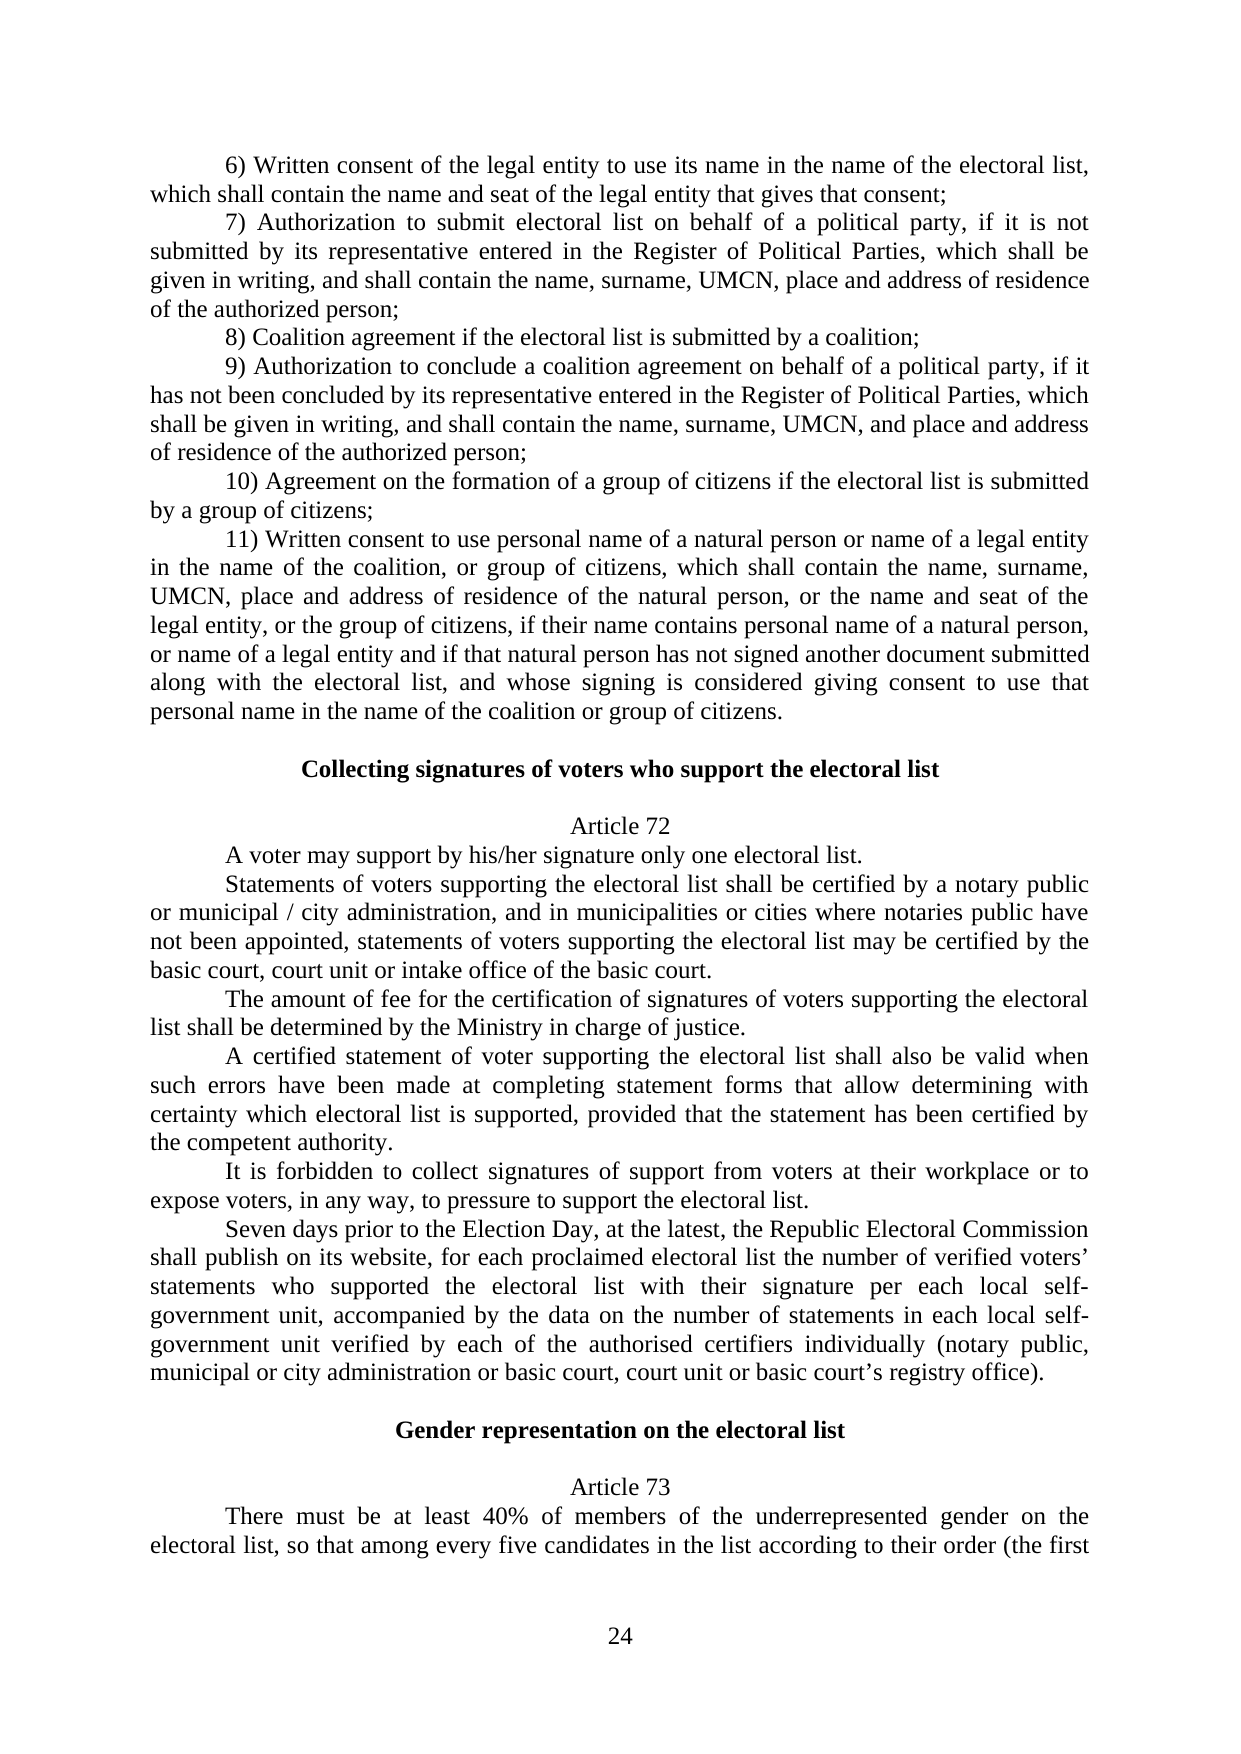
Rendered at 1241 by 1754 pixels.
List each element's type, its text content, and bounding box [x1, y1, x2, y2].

text 9) Authorization to conclude a coalition agreement on behalf of a political party, if it has not been concluded by its representative entered in the Register of Political Parties, which shall be given in writing, and shall contain the name, surname, UMCN, and place and address of residence of the authorized person; [150, 351, 1090, 466]
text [150, 1501, 1090, 1559]
text Collecting signatures of voters who support the electoral list [150, 754, 1090, 782]
text A voter may support by his/her signature only one electoral list. [150, 840, 1090, 869]
text 7) Authorization to submit electoral list on behalf of a political party, if it is not submitted by its representative entered in the Register of Political Parties, which shall be given in writing, and shall contain the name, surname, UMCN, place and address of residence of the authorized person; [150, 207, 1090, 322]
text Gender representation on the electoral list [150, 1415, 1090, 1444]
text The amount of fee for the certification of signatures of voters supporting the electoral list shall be determined by the Ministry in charge of justice. [150, 984, 1090, 1041]
text Article 72 [150, 811, 1090, 840]
text Seven days prior to the Election Day, at the latest, the Republic Electoral Commission shall publish on its website, for each proclaimed electoral list the number of verified voters’ statements who supported the electoral list with their signature per each local self-government unit, accompanied by the data on the number of statements in each local self-government unit verified by each of the authorised certifiers individually (notary public, municipal or city administration or basic court, court unit or basic court’s registry office). [150, 1214, 1090, 1386]
text 10) Agreement on the formation of a group of citizens if the electoral list is submitted by a group of citizens; [150, 466, 1090, 524]
text 11) Written consent to use personal name of a natural person or name of a legal entity in the name of the coalition, or group of citizens, which shall contain the name, surname, UMCN, place and address of residence of the natural person, or the name and seat of the legal entity, or the group of citizens, if their name contains personal name of a natural person, or name of a legal entity and if that natural person has not signed another document submitted along with the electoral list, and whose signing is considered giving consent to use that personal name in the name of the coalition or group of citizens. [150, 524, 1090, 725]
text 6) Written consent of the legal entity to use its name in the name of the electoral list, which shall contain the name and seat of the legal entity that gives that consent; [150, 150, 1090, 207]
text A certified statement of voter supporting the electoral list shall also be valid when such errors have been made at completing statement forms that allow determining with certainty which electoral list is supported, provided that the statement has been certified by the competent authority. [150, 1041, 1090, 1156]
text Statements of voters supporting the electoral list shall be certified by a notary public or municipal / city administration, and in municipalities or cities where notaries public have not been appointed, statements of voters supporting the electoral list may be certified by the basic court, court unit or intake office of the basic court. [150, 869, 1090, 984]
text 8) Coalition agreement if the electoral list is submitted by a coalition; [150, 322, 1090, 351]
text It is forbidden to collect signatures of support from voters at their workplace or to expose voters, in any way, to pressure to support the electoral list. [150, 1156, 1090, 1214]
text Article 73 [150, 1472, 1090, 1501]
